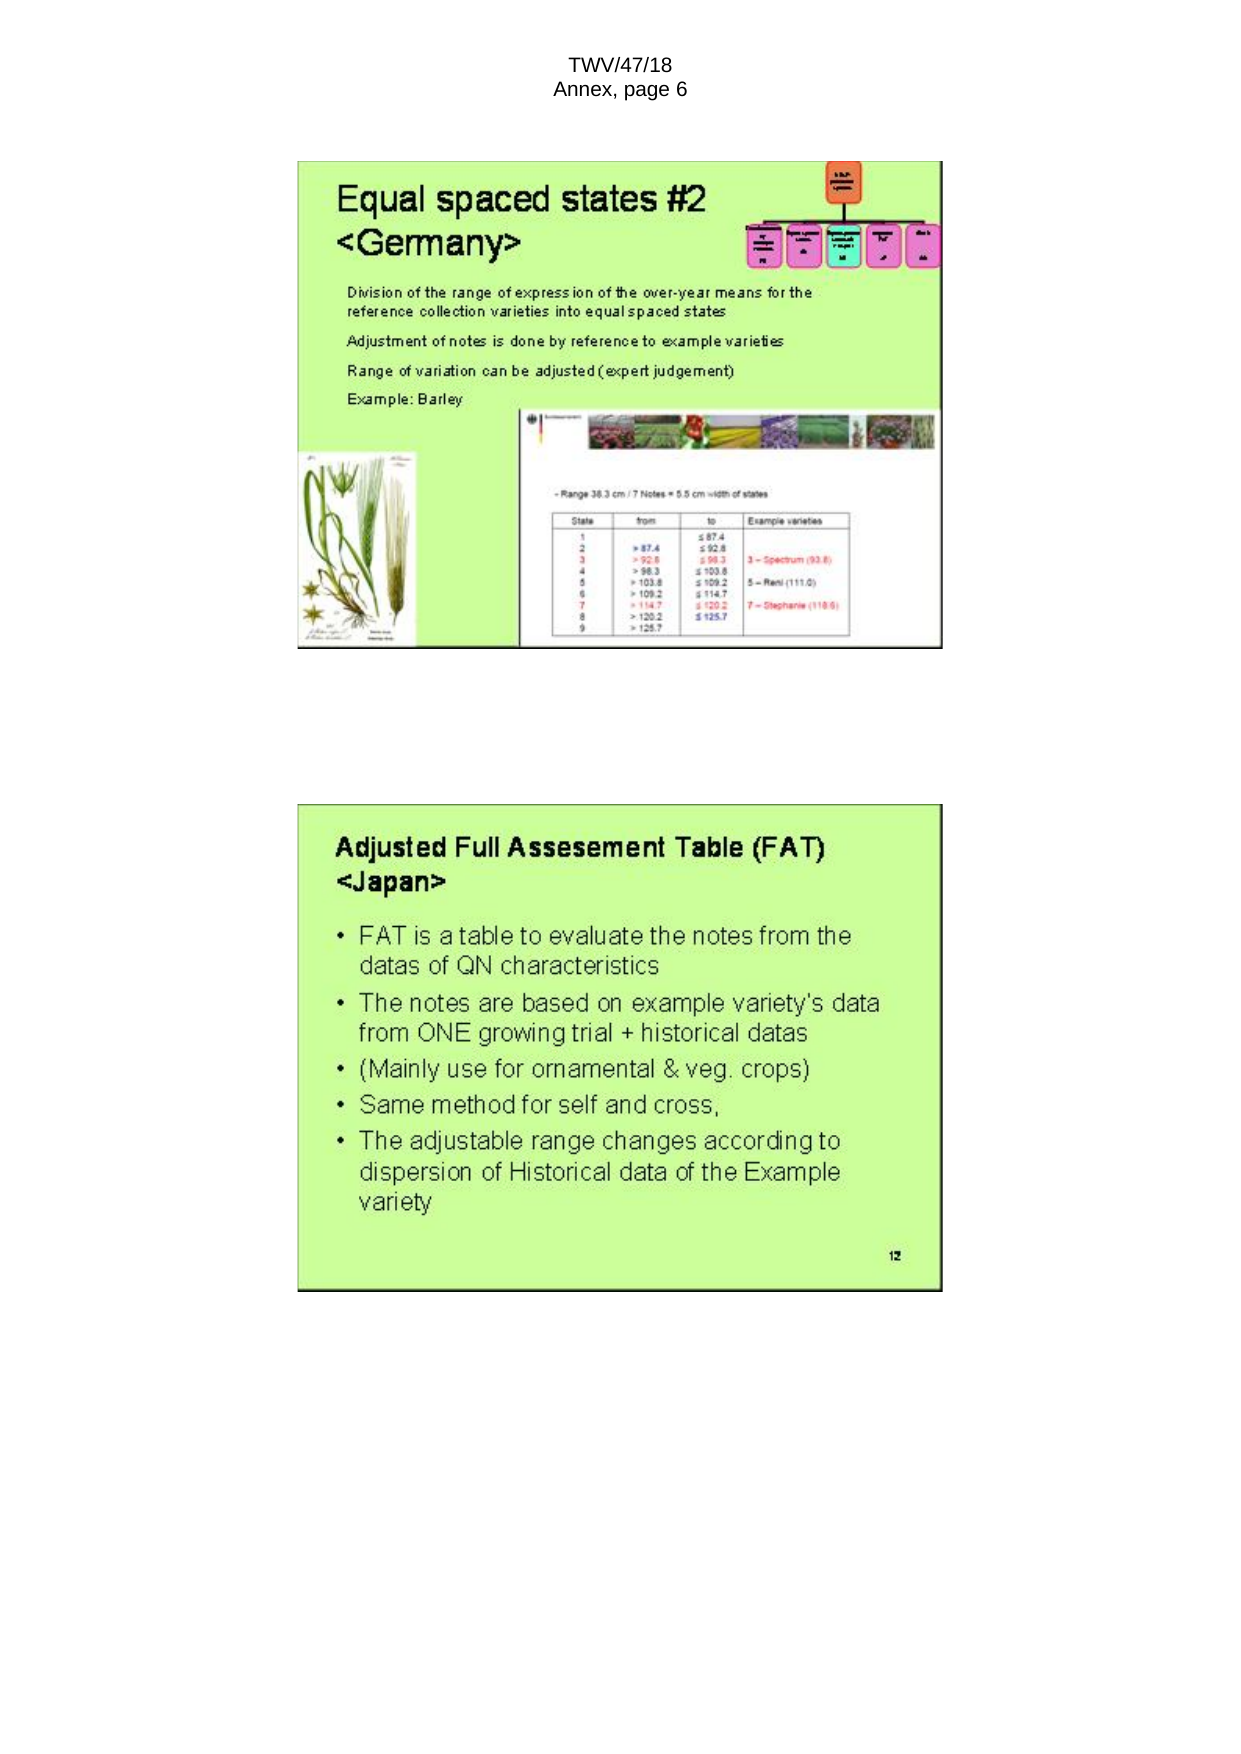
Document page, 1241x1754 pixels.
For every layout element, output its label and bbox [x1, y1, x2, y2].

picture [297, 161, 943, 649]
picture [297, 804, 943, 1292]
